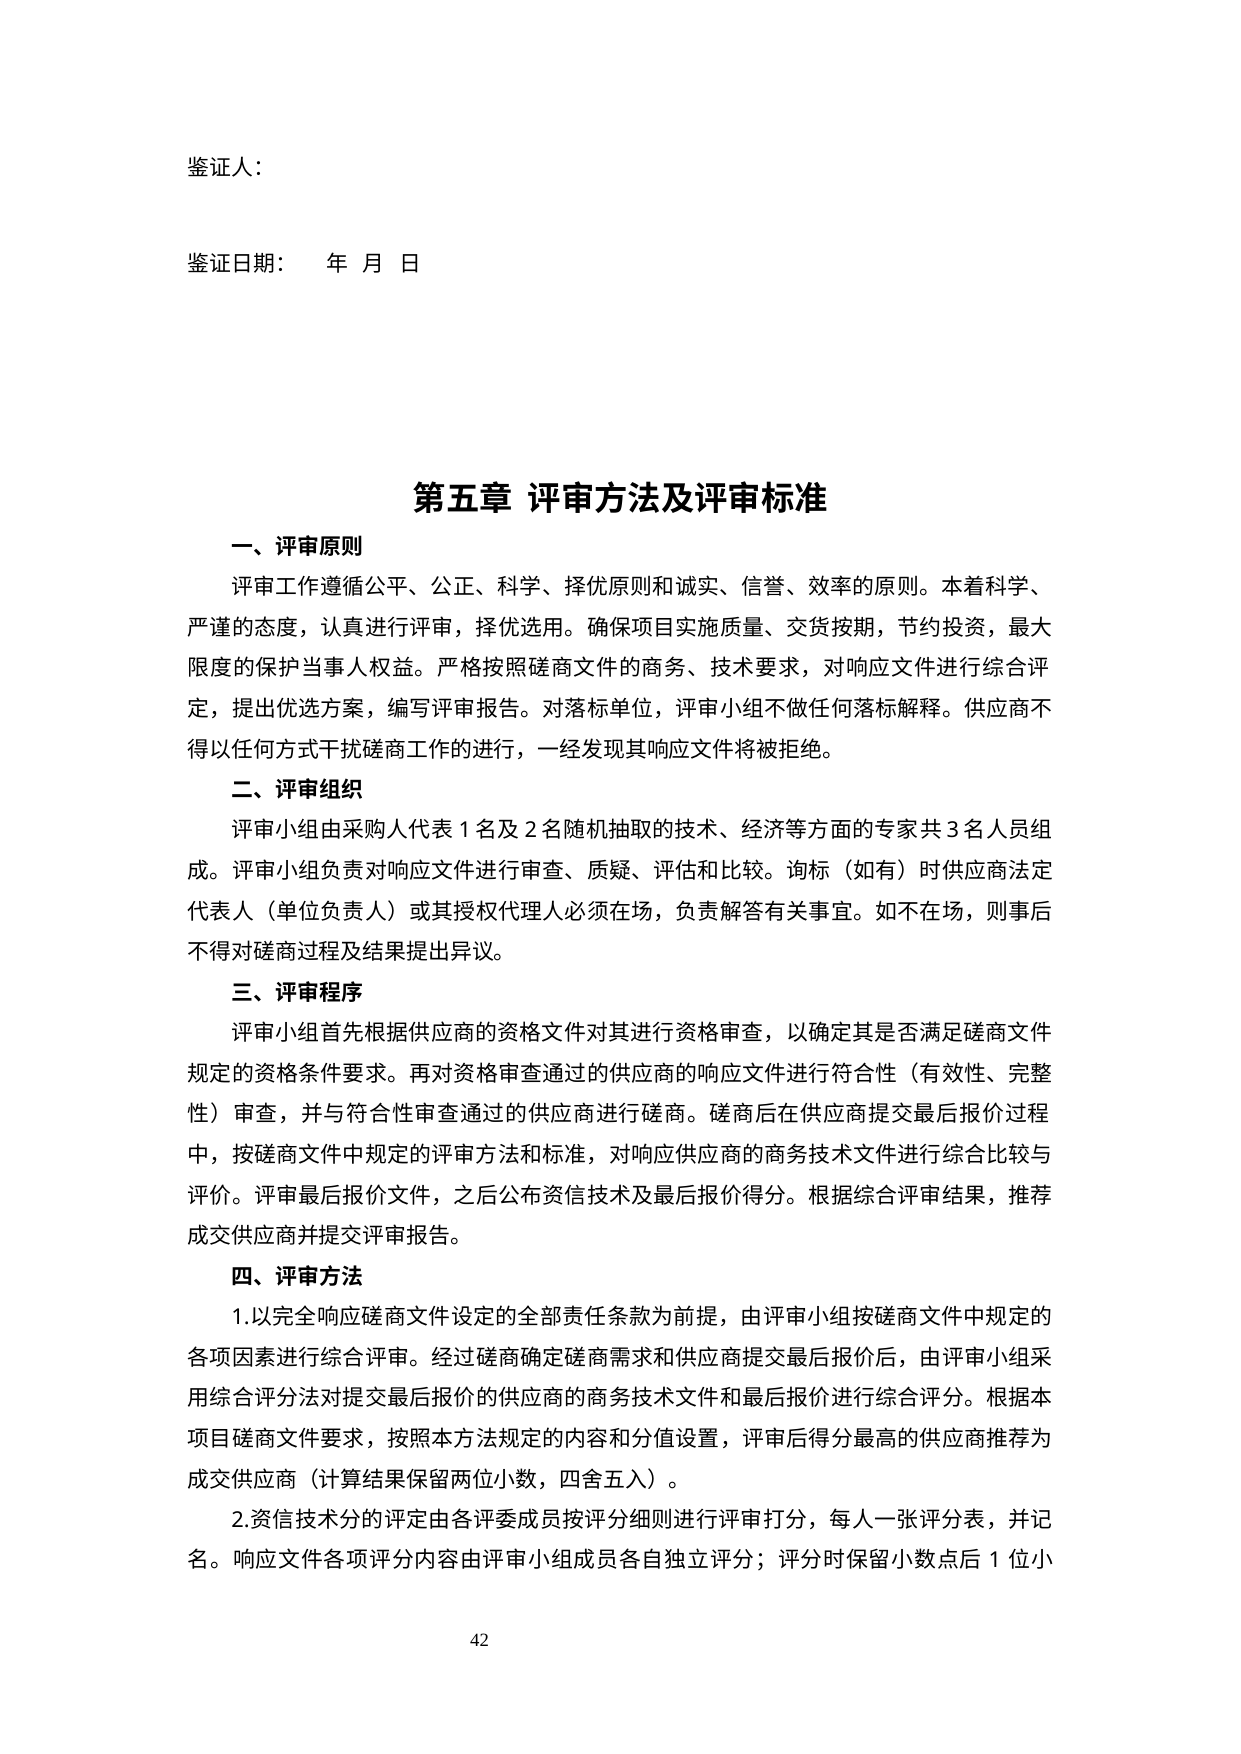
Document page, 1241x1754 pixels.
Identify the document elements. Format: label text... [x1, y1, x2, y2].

text 鉴证日期： 年 月 日 [187, 246, 1053, 278]
text 评审工作遵循公平、公正、科学、择优原则和诚实、信誉、效率的原则。本着科学、严谨的态度，认真进行评审，择优选用。确保项目实施质量、交货按期，节约投资，最大限度的保护当事人权益。严格按照磋商文件的商务、技术要求，对响应文件进行综合评定，提出优选方案，编写评审报告。对落标单位，评审小组不做任何落标解释。供应商不得以任何方式干扰磋商工作的进行，一经发现其响应文件将被拒绝。 [187, 569, 1053, 764]
text 一、评审原则 [187, 528, 1053, 561]
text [187, 1502, 1053, 1575]
title 第五章 评审方法及评审标准 [187, 463, 1053, 528]
text 鉴证人： [187, 150, 1053, 182]
text 评审小组由采购人代表1名及2名随机抽取的技术、经济等方面的专家共3名人员组成。评审小组负责对响应文件进行审查、质疑、评估和比较。询标（如有）时供应商法定代表人（单位负责人）或其授权代理人必须在场，负责解答有关事宜。如不在场，则事后不得对磋商过程及结果提出异议。 [187, 812, 1053, 966]
text 三、评审程序 [187, 974, 1053, 1007]
text 1.以完全响应磋商文件设定的全部责任条款为前提，由评审小组按磋商文件中规定的各项因素进行综合评审。经过磋商确定磋商需求和供应商提交最后报价后，由评审小组采用综合评分法对提交最后报价的供应商的商务技术文件和最后报价进行综合评分。根据本项目磋商文件要求，按照本方法规定的内容和分值设置，评审后得分最高的供应商推荐为成交供应商（计算结果保留两位小数，四舍五入）。 [187, 1299, 1053, 1494]
text 评审小组首先根据供应商的资格文件对其进行资格审查，以确定其是否满足磋商文件规定的资格条件要求。再对资格审查通过的供应商的响应文件进行符合性（有效性、完整性）审查，并与符合性审查通过的供应商进行磋商。磋商后在供应商提交最后报价过程中，按磋商文件中规定的评审方法和标准，对响应供应商的商务技术文件进行综合比较与评价。评审最后报价文件，之后公布资信技术及最后报价得分。根据综合评审结果，推荐成交供应商并提交评审报告。 [187, 1015, 1053, 1250]
text 四、评审方法 [187, 1258, 1053, 1291]
text 二、评审组织 [187, 772, 1053, 804]
